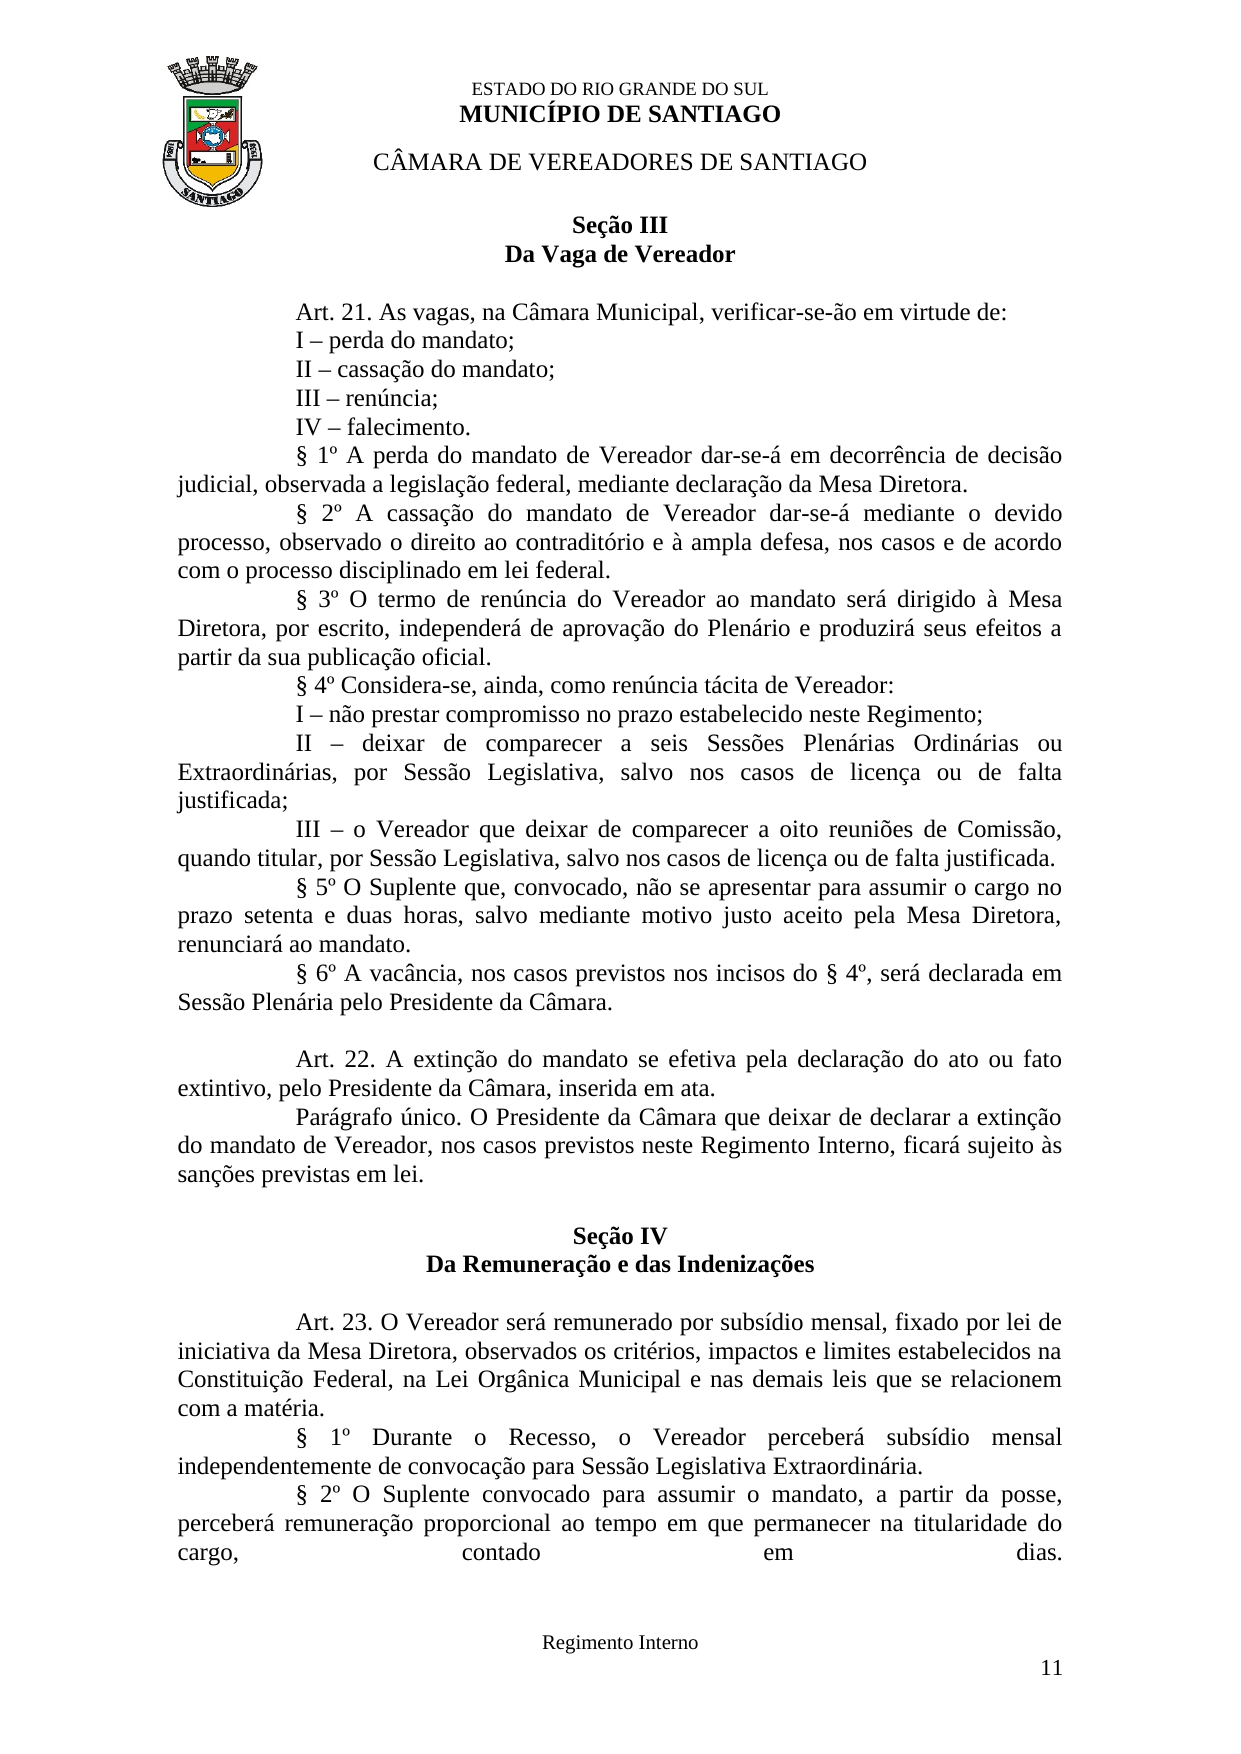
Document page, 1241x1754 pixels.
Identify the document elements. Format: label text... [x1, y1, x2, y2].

text Art. 23. O Vereador será remunerado por subsídio mensal, fixado por lei de iniciativa da Mesa Diretora, observados os critérios, impactos e limites estabelecidos na Constituição Federal, na Lei Orgânica Municipal e nas demais leis que se relacionem com a matéria. [177, 1307, 1063, 1422]
text § 1º A perda do mandato de Vereador dar-se-á em decorrência de decisão judicial, observada a legislação federal, mediante declaração da Mesa Diretora. [177, 440, 1063, 498]
text § 6º A vacância, nos casos previstos nos incisos do § 4º, será declarada em Sessão Plenária pelo Presidente da Câmara. [177, 958, 1063, 1015]
text Parágrafo único. O Presidente da Câmara que deixar de declarar a extinção do mandato de Vereador, nos casos previstos neste Regimento Interno, ficará sujeito às sanções previstas em lei. [177, 1102, 1063, 1188]
text § 5º O Suplente que, convocado, não se apresentar para assumir o cargo no prazo setenta e duas horas, salvo mediante motivo justo aceito pela Mesa Diretora, renunciará ao mandato. [177, 872, 1063, 958]
text I – perda do mandato; [177, 325, 1063, 354]
text § 4º Considera-se, ainda, como renúncia tácita de Vereador: [177, 670, 1063, 699]
text § 1º Durante o Recesso, o Vereador perceberá subsídio mensal independentemente de convocação para Sessão Legislativa Extraordinária. [177, 1422, 1063, 1479]
picture [162, 56, 264, 207]
text IV – falecimento. [177, 412, 1063, 440]
subtitle Seção III [177, 210, 1063, 239]
text II – cassação do mandato; [177, 354, 1063, 383]
text II – deixar de comparecer a seis Sessões Plenárias Ordinárias ou Extraordinárias, por Sessão Legislativa, salvo nos casos de licença ou de falta justificada; [177, 728, 1063, 814]
text Da Remuneração e das Indenizações [177, 1249, 1063, 1278]
text Da Vaga de Vereador [177, 239, 1063, 268]
text § 2º A cassação do mandato de Vereador dar-se-á mediante o devido processo, observado o direito ao contraditório e à ampla defesa, nos casos e de acordo com o processo disciplinado em lei federal. [177, 498, 1063, 584]
text Art. 22. A extinção do mandato se efetiva pela declaração do ato ou fato extintivo, pelo Presidente da Câmara, inserida em ata. [177, 1044, 1063, 1102]
text Art. 21. As vagas, na Câmara Municipal, verificar-se-ão em virtude de: [177, 297, 1063, 325]
text III – renúncia; [177, 383, 1063, 412]
text I – não prestar compromisso no prazo estabelecido neste Regimento; [177, 699, 1063, 728]
text § 3º O termo de renúncia do Vereador ao mandato será dirigido à Mesa Diretora, por escrito, independerá de aprovação do Plenário e produzirá seus efeitos a partir da sua publicação oficial. [177, 584, 1063, 670]
text § 2º O Suplente convocado para assumir o mandato, a partir da posse, perceberá remuneração proporcional ao tempo em que permanecer na titularidade do cargo, contado em dias. [177, 1479, 1063, 1594]
text III – o Vereador que deixar de comparecer a oito reuniões de Comissão, quando titular, por Sessão Legislativa, salvo nos casos de licença ou de falta justificada. [177, 814, 1063, 872]
subtitle Seção IV [177, 1221, 1063, 1249]
